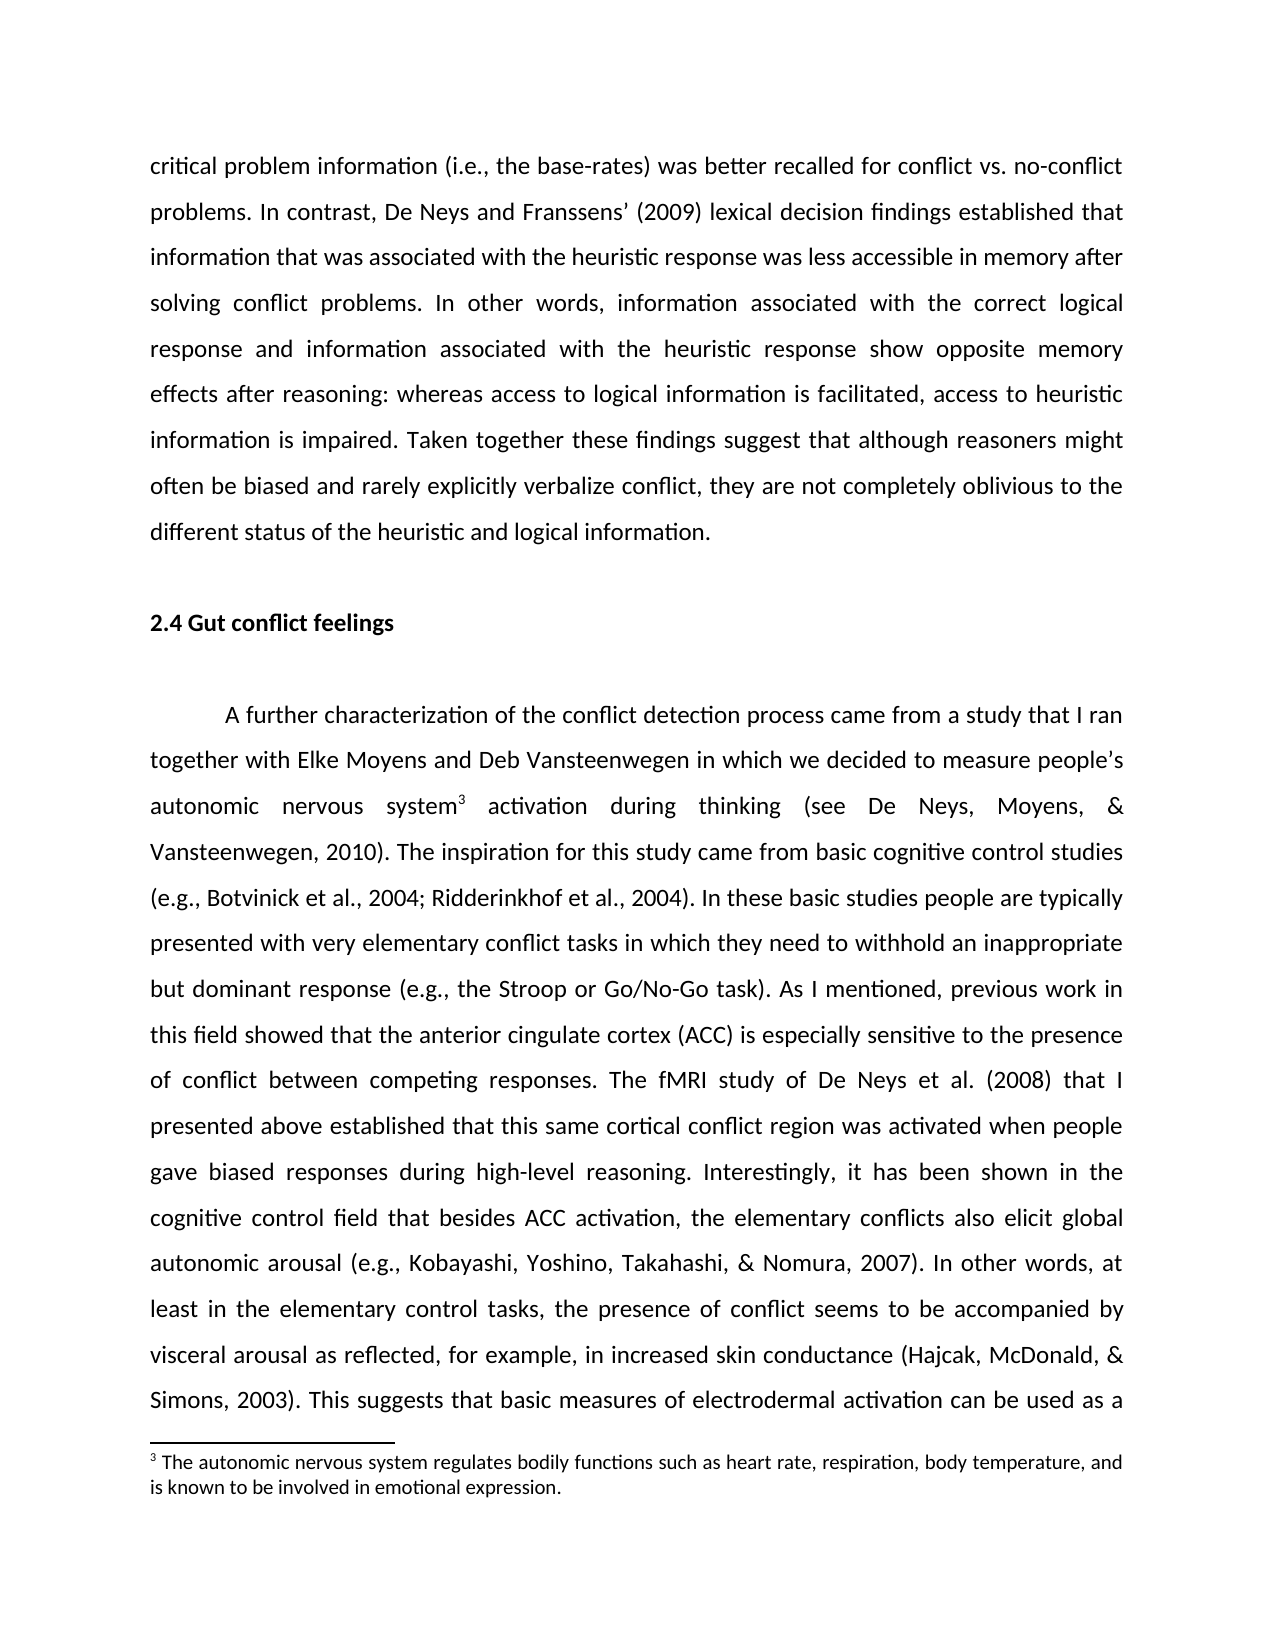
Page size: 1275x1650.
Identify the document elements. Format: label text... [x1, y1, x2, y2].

text 2.4 Gut conflict feelings [150, 607, 1125, 638]
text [150, 150, 1125, 546]
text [150, 699, 1125, 1415]
